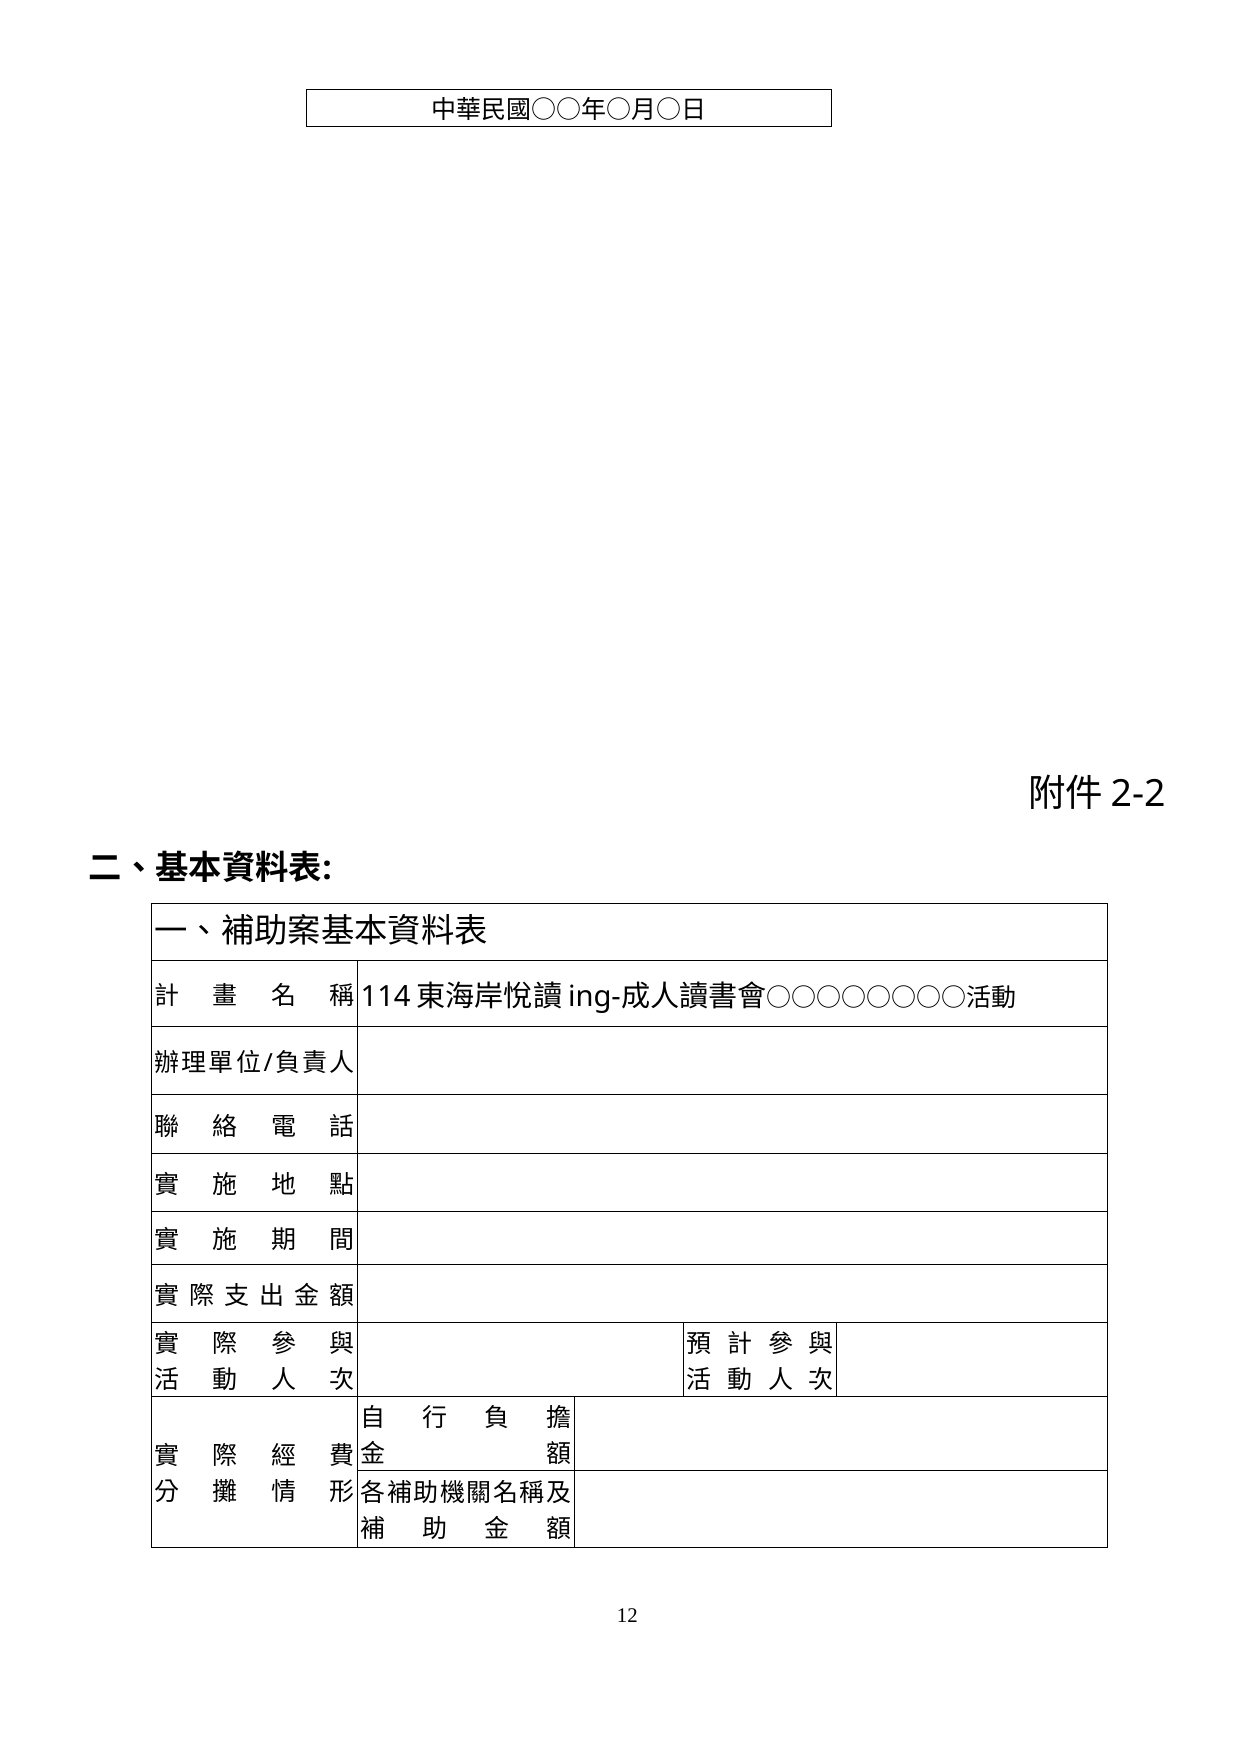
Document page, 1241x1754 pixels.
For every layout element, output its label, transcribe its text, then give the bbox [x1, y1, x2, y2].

table_cell 預計參與 活動人次 [684, 1323, 836, 1396]
table_cell [358, 1027, 1107, 1094]
table_cell 自行負擔 金額 [358, 1397, 574, 1470]
text 附件2-2 [89, 753, 1165, 828]
table_cell 實施地點 [152, 1154, 357, 1211]
table_cell 114東海岸悅讀ing-成人讀書會○○○○○○○○活動 [358, 961, 1107, 1026]
table_cell [575, 1471, 1107, 1547]
table_cell 實施期間 [152, 1212, 357, 1264]
table_cell 實際經費 分攤情形 [152, 1397, 357, 1547]
table_cell [358, 1154, 1107, 1211]
table_cell 辦理單位/負責人 [152, 1027, 357, 1094]
table_cell [358, 1212, 1107, 1264]
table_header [307, 90, 831, 126]
text 二、基本資料表: [89, 828, 1165, 903]
table_cell 各補助機關名稱及補助金額 [358, 1471, 574, 1547]
table_cell [358, 1095, 1107, 1153]
table_cell 聯絡電話 [152, 1095, 357, 1153]
table_cell [358, 1265, 1107, 1322]
table_cell 實際參與 活動人次 [152, 1323, 357, 1396]
table_cell [358, 1323, 683, 1396]
table_cell 計畫名稱 [152, 961, 357, 1026]
table_header 一、補助案基本資料表 [152, 904, 1107, 960]
table_cell 實際支出金額 [152, 1265, 357, 1322]
table_cell [837, 1323, 1107, 1396]
table_cell [575, 1397, 1107, 1470]
